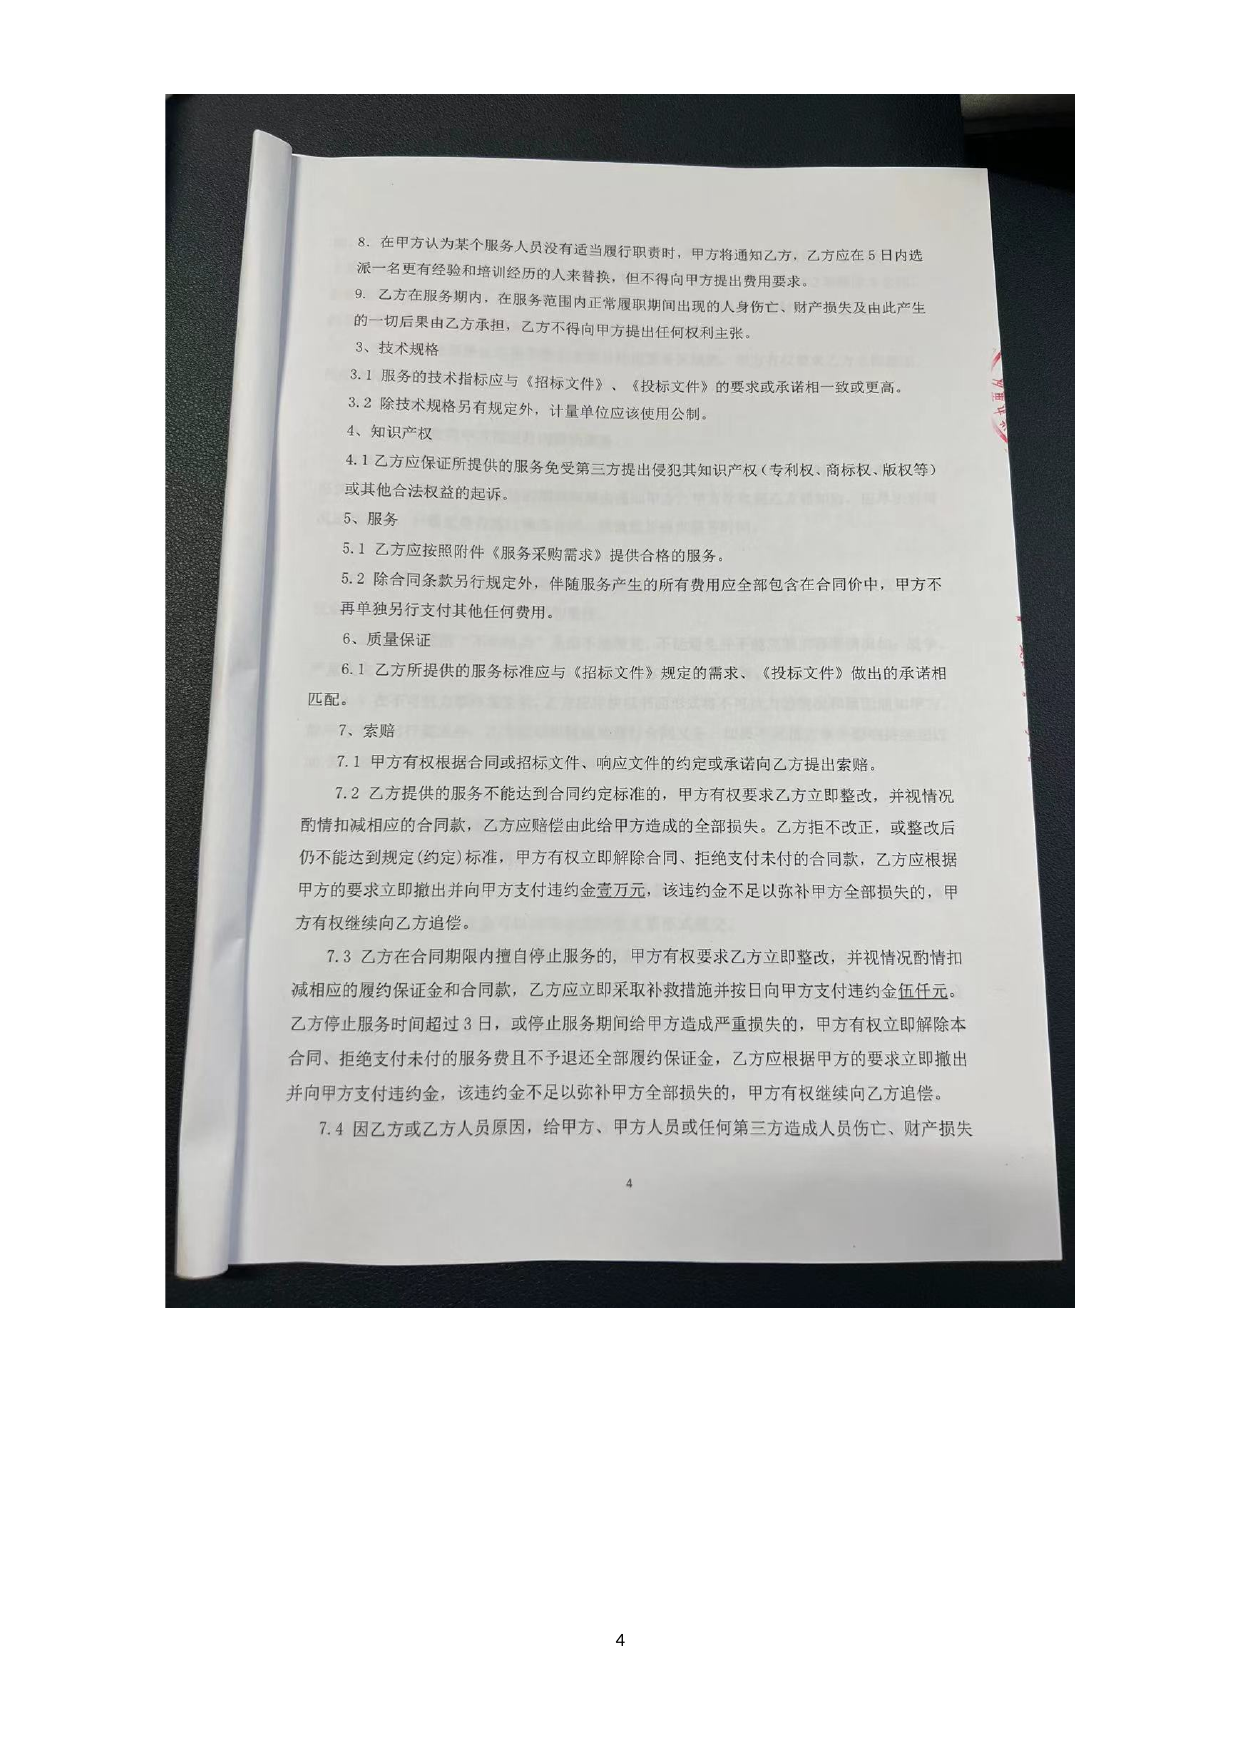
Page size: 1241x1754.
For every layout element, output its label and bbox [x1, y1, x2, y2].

picture [165, 94, 1075, 1308]
